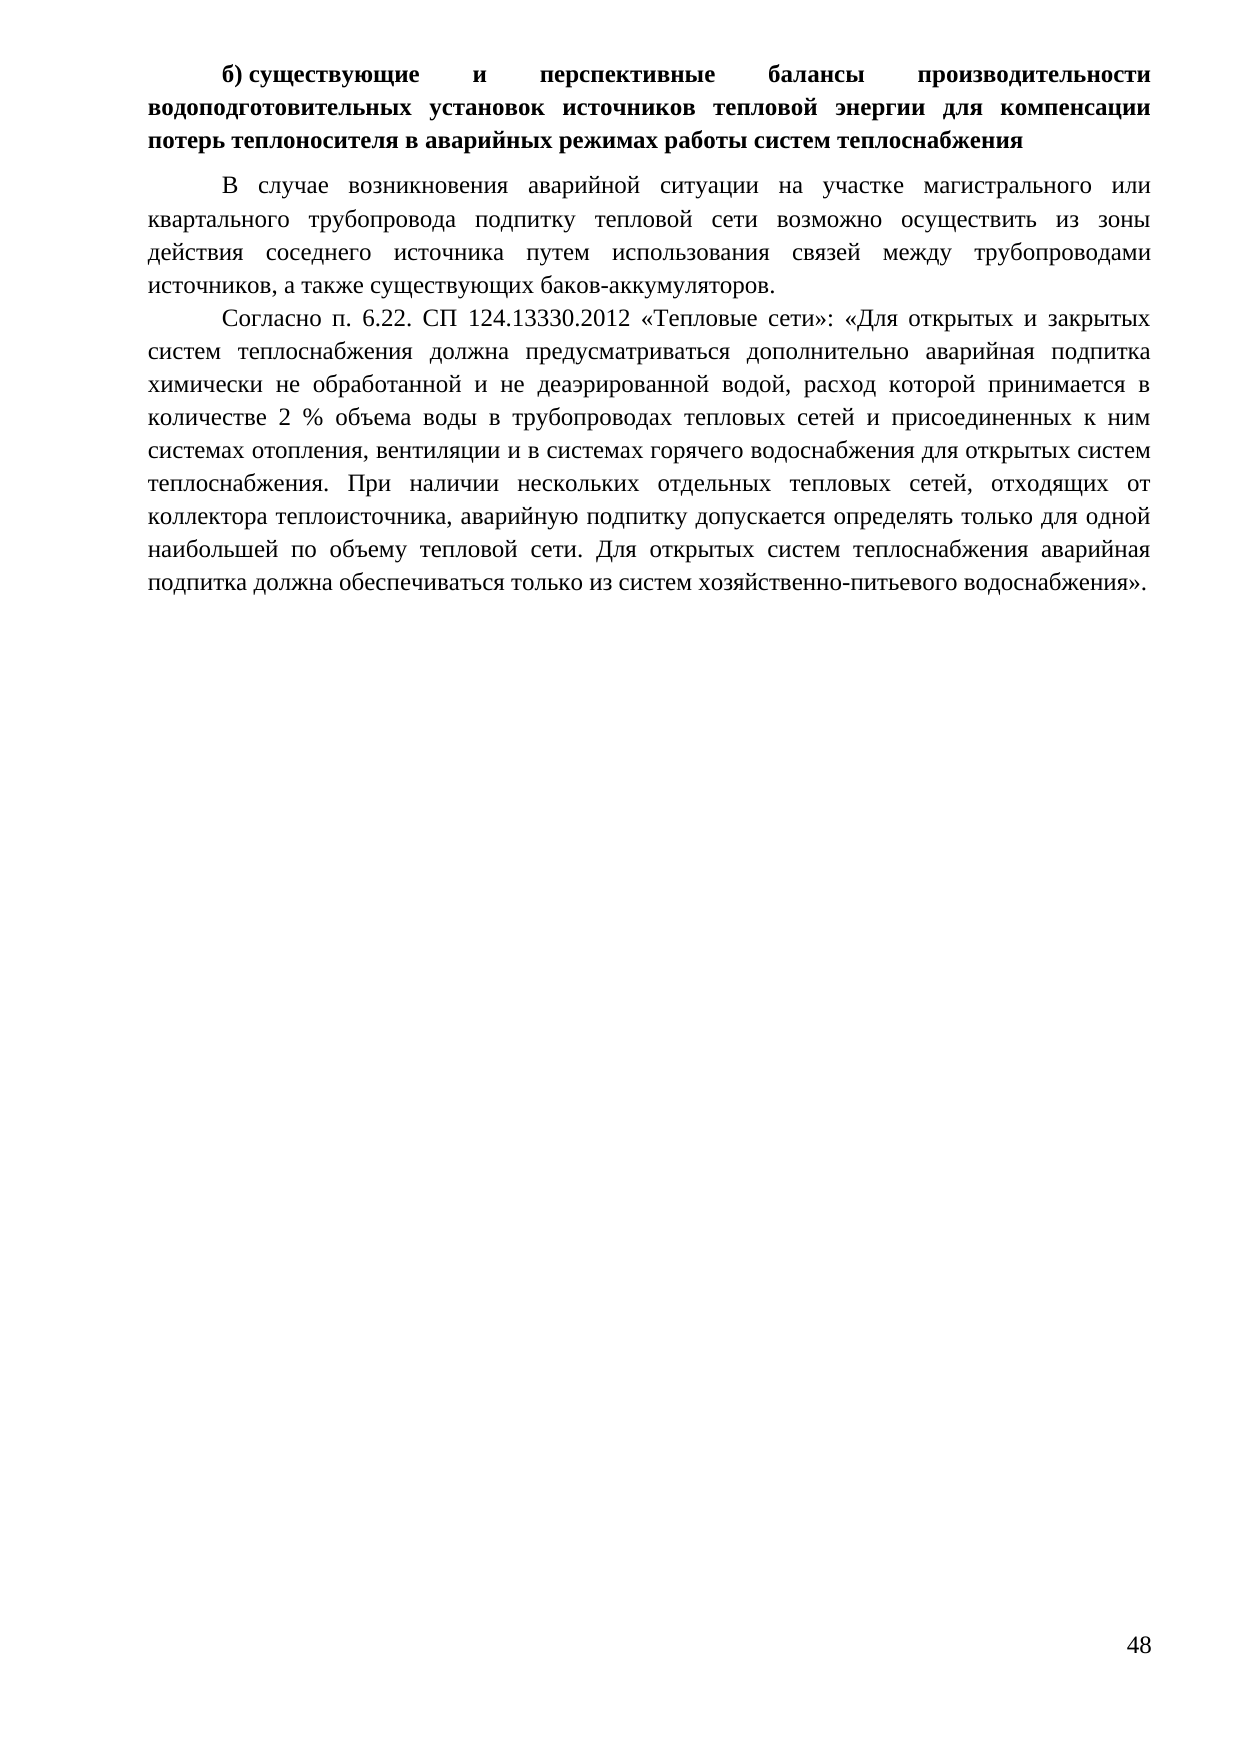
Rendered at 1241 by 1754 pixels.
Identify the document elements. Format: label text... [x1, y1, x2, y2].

text Согласно п. 6.22. СП 124.13330.2012 «Тепловые сети»: «Для открытых и закрытых систем теплоснабжения должна предусматриваться дополнительно аварийная подпитка химически не обработанной и не деаэрированной водой, расход которой принимается в количестве 2 % объема воды в трубопроводах тепловых сетей и присоединенных к ним системах отопления, вентиляции и в системах горячего водоснабжения для открытых систем теплоснабжения. При наличии нескольких отдельных тепловых сетей, отходящих от коллектора теплоисточника, аварийную подпитку допускается определять только для одной наибольшей по объему тепловой сети. Для открытых систем теплоснабжения аварийная подпитка должна обеспечиваться только из систем хозяйственно-питьевого водоснабжения». [148, 303, 1152, 596]
subtitle б) существующие и перспективные балансы производительности водоподготовительных установок источников тепловой энергии для компенсации потерь теплоносителя в аварийных режимах работы систем теплоснабжения [148, 59, 1152, 154]
text В случае возникновения аварийной ситуации на участке магистрального или квартального трубопровода подпитку тепловой сети возможно осуществить из зоны действия соседнего источника путем использования связей между трубопроводами источников, а также существующих баков-аккумуляторов. [148, 171, 1152, 298]
